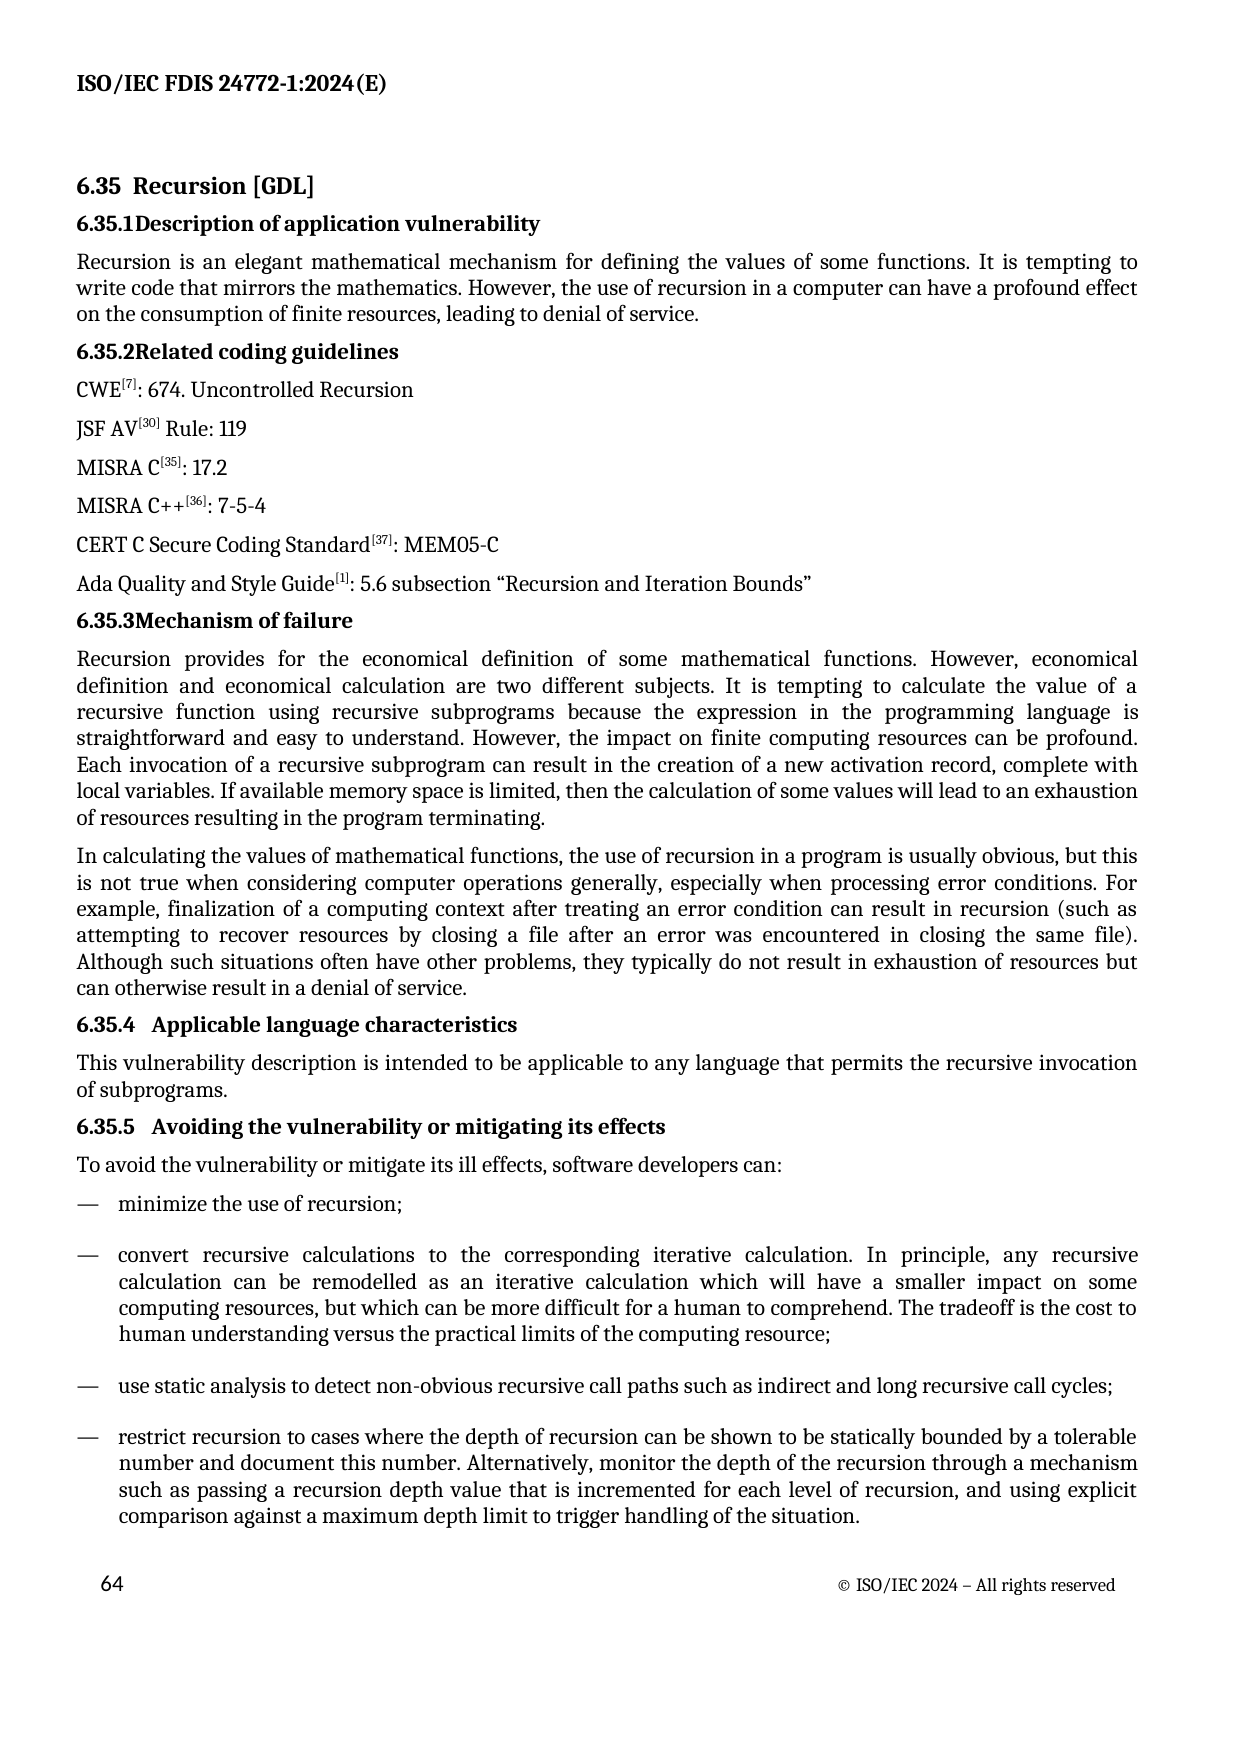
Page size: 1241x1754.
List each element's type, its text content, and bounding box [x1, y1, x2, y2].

list — use static analysis to detect non-obvious recursive call paths such as indirect and long recursive call cycles; [76, 1372, 1140, 1399]
subtitle Related coding guidelines [76, 340, 1140, 364]
subtitle Applicable language characteristics [76, 1014, 1140, 1038]
subtitle Description of application vulnerability [76, 212, 1140, 236]
text Recursion is an elegant mathematical mechanism for defining the values of some functions. It is tempting to write code that mirrors the mathematics. However, the use of recursion in a computer can have a profound effect on the consumption of finite resources, leading to denial of service. [76, 248, 1140, 328]
text JSF AV[30] Rule: 119 [76, 415, 1140, 442]
text This vulnerability description is intended to be applicable to any language that permits the recursive invocation of subprograms. [76, 1050, 1140, 1103]
text CWE[7]: 674. Uncontrolled Recursion [76, 377, 1140, 403]
list — restrict recursion to cases where the depth of recursion can be shown to be statically bounded by a tolerable number and document this number. Alternatively, monitor the depth of the recursion through a mechanism such as passing a recursion depth value that is incremented for each level of recursion, and using explicit comparison against a maximum depth limit to trigger handling of the situation. [76, 1424, 1140, 1529]
subtitle Avoiding the vulnerability or mitigating its effects [76, 1115, 1140, 1139]
text CERT C Secure Coding Standard[37]: MEM05-C [76, 532, 1140, 558]
text MISRA C++[36]: 7-5-4 [76, 493, 1140, 519]
text To avoid the vulnerability or mitigate its ill effects, software developers can: [76, 1152, 1140, 1178]
list — convert recursive calculations to the corresponding iterative calculation. In principle, any recursive calculation can be remodelled as an iterative calculation which will have a smaller impact on some computing resources, but which can be more difficult for a human to comprehend. The tradeoff is the cost to human understanding versus the practical limits of the computing resource; [76, 1242, 1140, 1347]
text Ada Quality and Style Guide[1]: 5.6 subsection “Recursion and Iteration Bounds” [76, 571, 1140, 597]
text Recursion provides for the economical definition of some mathematical functions. However, economical definition and economical calculation are two different subjects. It is tempting to calculate the value of a recursive function using recursive subprograms because the expression in the programming language is straightforward and easy to understand. However, the impact on finite computing resources can be profound. Each invocation of a recursive subprogram can result in the creation of a new activation record, complete with local variables. If available memory space is limited, then the calculation of some values will lead to an exhaustion of resources resulting in the program terminating. [76, 646, 1140, 831]
subtitle Recursion [GDL] [76, 173, 1140, 199]
list — minimize the use of recursion; [76, 1191, 1140, 1217]
subtitle Mechanism of failure [76, 610, 1140, 634]
text In calculating the values of mathematical functions, the use of recursion in a program is usually obvious, but this is not true when considering computer operations generally, especially when processing error conditions. For example, finalization of a computing context after treating an error condition can result in recursion (such as attempting to recover resources by closing a file after an error was encountered in closing the same file). Although such situations often have other problems, they typically do not result in exhaustion of resources but can otherwise result in a denial of service. [76, 843, 1140, 1001]
text MISRA C[35]: 17.2 [76, 454, 1140, 481]
